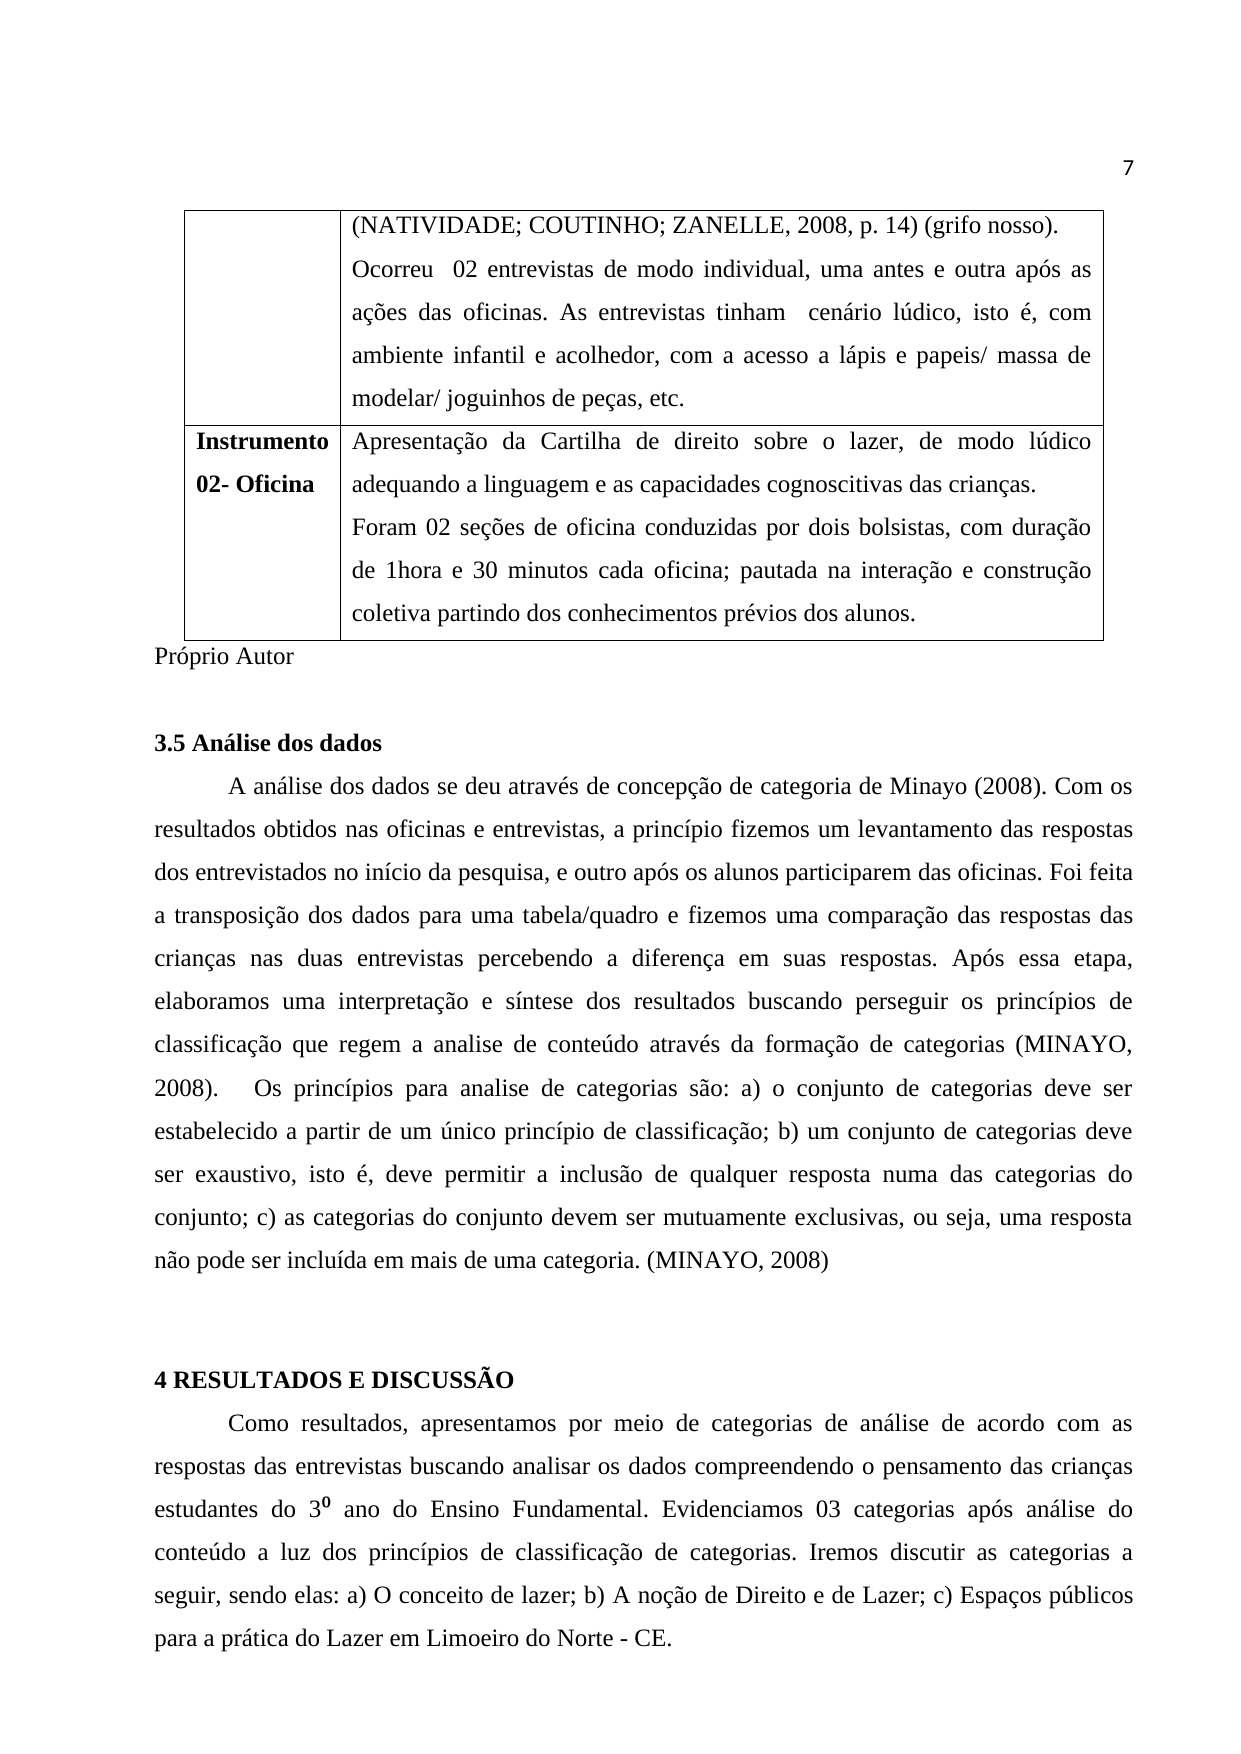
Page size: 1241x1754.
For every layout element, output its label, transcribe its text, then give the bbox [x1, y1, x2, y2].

table_cell Instrumento 02- Oficina [185, 426, 340, 640]
text Como resultados, apresentamos por meio de categorias de análise de acordo com as respostas das entrevistas buscando analisar os dados compreendendo o pensamento das crianças estudantes do 3⁰ ano do Ensino Fundamental. Evidenciamos 03 categorias após análise do conteúdo a luz dos princípios de classificação de categorias. Iremos discutir as categorias a seguir, sendo elas: a) O conceito de lazer; b) A noção de Direito e de Lazer; c) Espaços públicos para a prática do Lazer em Limoeiro do Norte - CE. [154, 1408, 1134, 1652]
table_cell Apresentação da Cartilha de direito sobre o lazer, de modo lúdico adequando a linguagem e as capacidades cognoscitivas das crianças. Foram 02 seções de oficina conduzidas por dois bolsistas, com duração de 1hora e 30 minutos cada oficina; pautada na interação e construção coletiva partindo dos conhecimentos prévios dos alunos. [341, 426, 1103, 640]
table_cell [341, 211, 1103, 425]
text A análise dos dados se deu através de concepção de categoria de Minayo (2008). Com os resultados obtidos nas oficinas e entrevistas, a princípio fizemos um levantamento das respostas dos entrevistados no início da pesquisa, e outro após os alunos participarem das oficinas. Foi feita a transposição dos dados para uma tabela/quadro e fizemos uma comparação das respostas das crianças nas duas entrevistas percebendo a diferença em suas respostas. Após essa etapa, elaboramos uma interpretação e síntese dos resultados buscando perseguir os princípios de classificação que regem a analise de conteúdo através da formação de categorias (MINAYO, 2008). Os princípios para analise de categorias são: a) o conjunto de categorias deve ser estabelecido a partir de um único princípio de classificação; b) um conjunto de categorias deve ser exaustivo, isto é, deve permitir a inclusão de qualquer resposta numa das categorias do conjunto; c) as categorias do conjunto devem ser mutuamente exclusivas, ou seja, uma resposta não pode ser incluída em mais de uma categoria. (MINAYO, 2008) [154, 771, 1134, 1274]
text 4 RESULTADOS E DISCUSSÃO [154, 1365, 1134, 1393]
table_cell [185, 211, 340, 425]
text Próprio Autor [154, 641, 1134, 670]
text 3.5 Análise dos dados [154, 728, 1134, 756]
